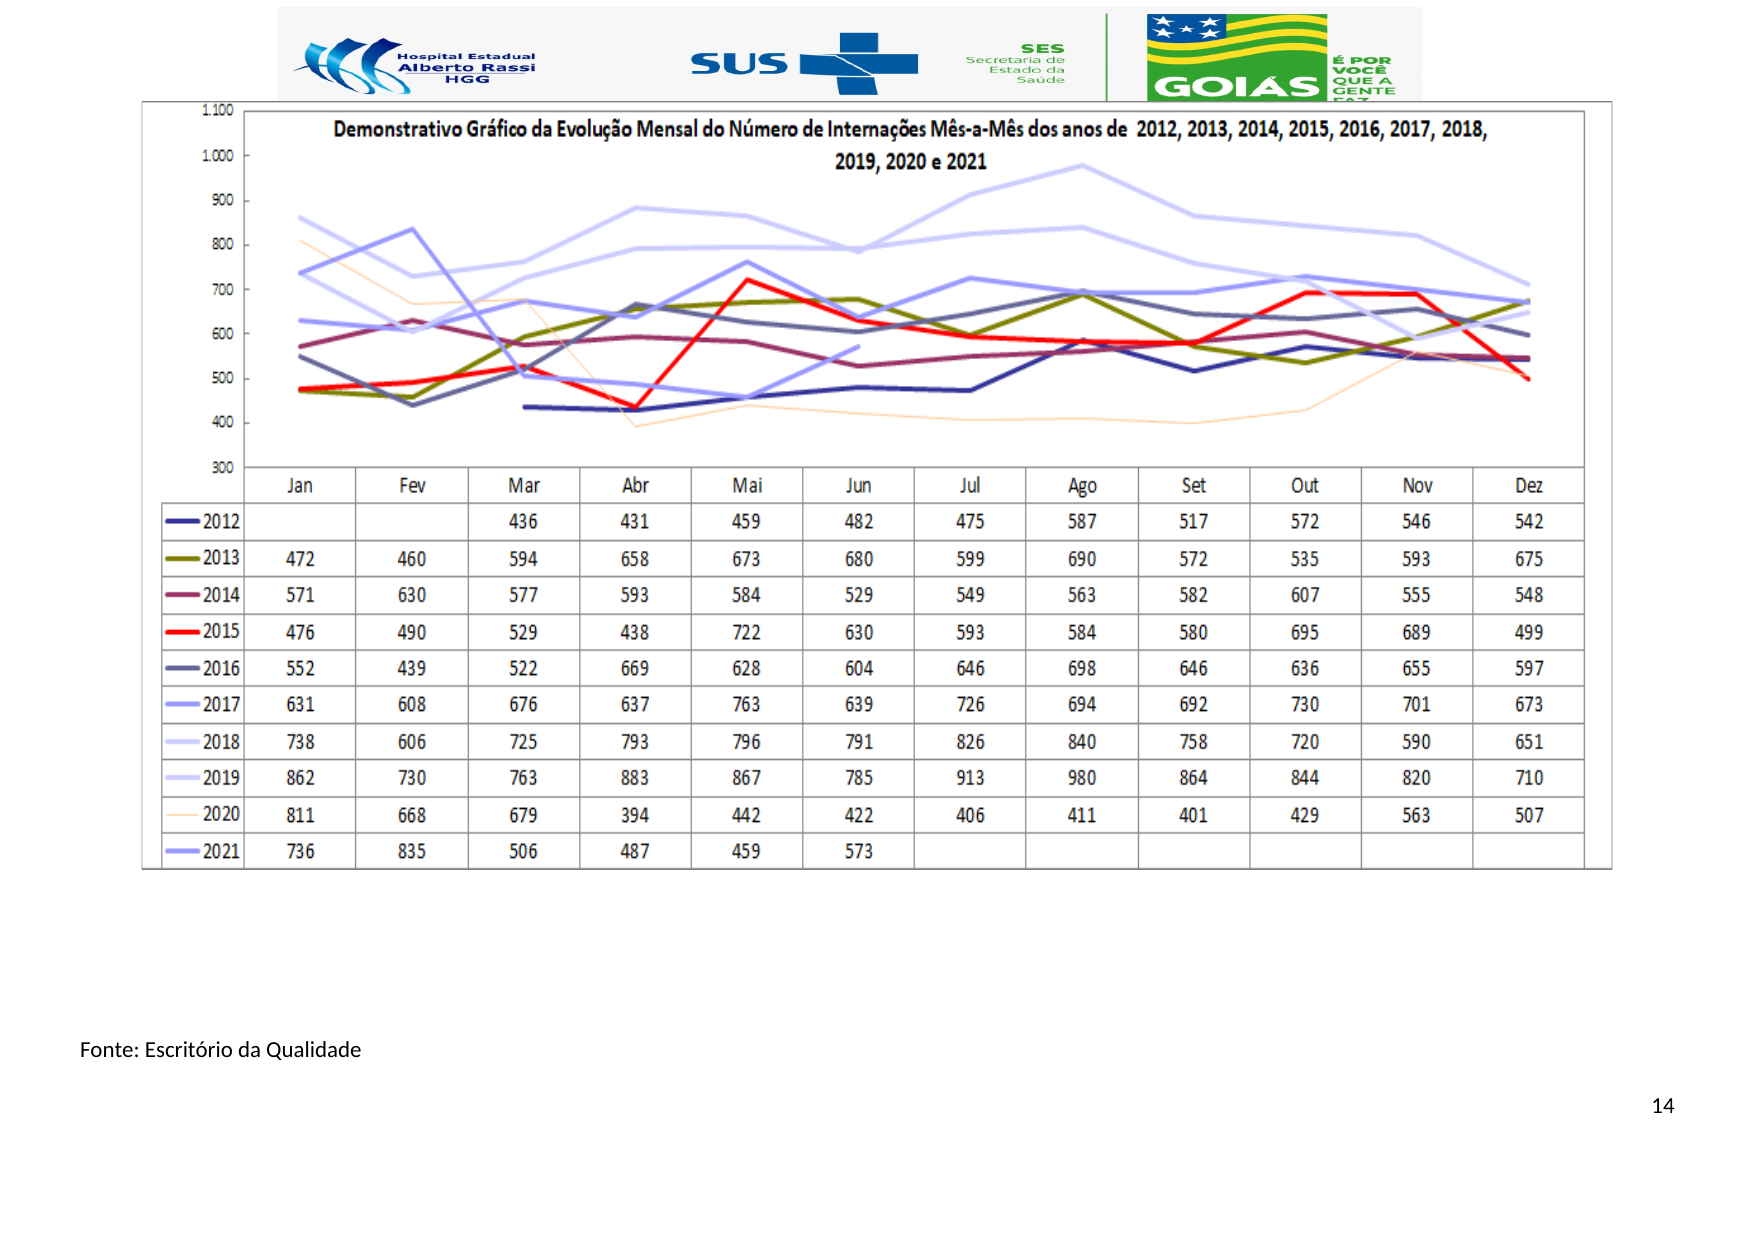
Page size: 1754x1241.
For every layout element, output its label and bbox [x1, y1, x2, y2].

picture [141, 7, 1613, 870]
